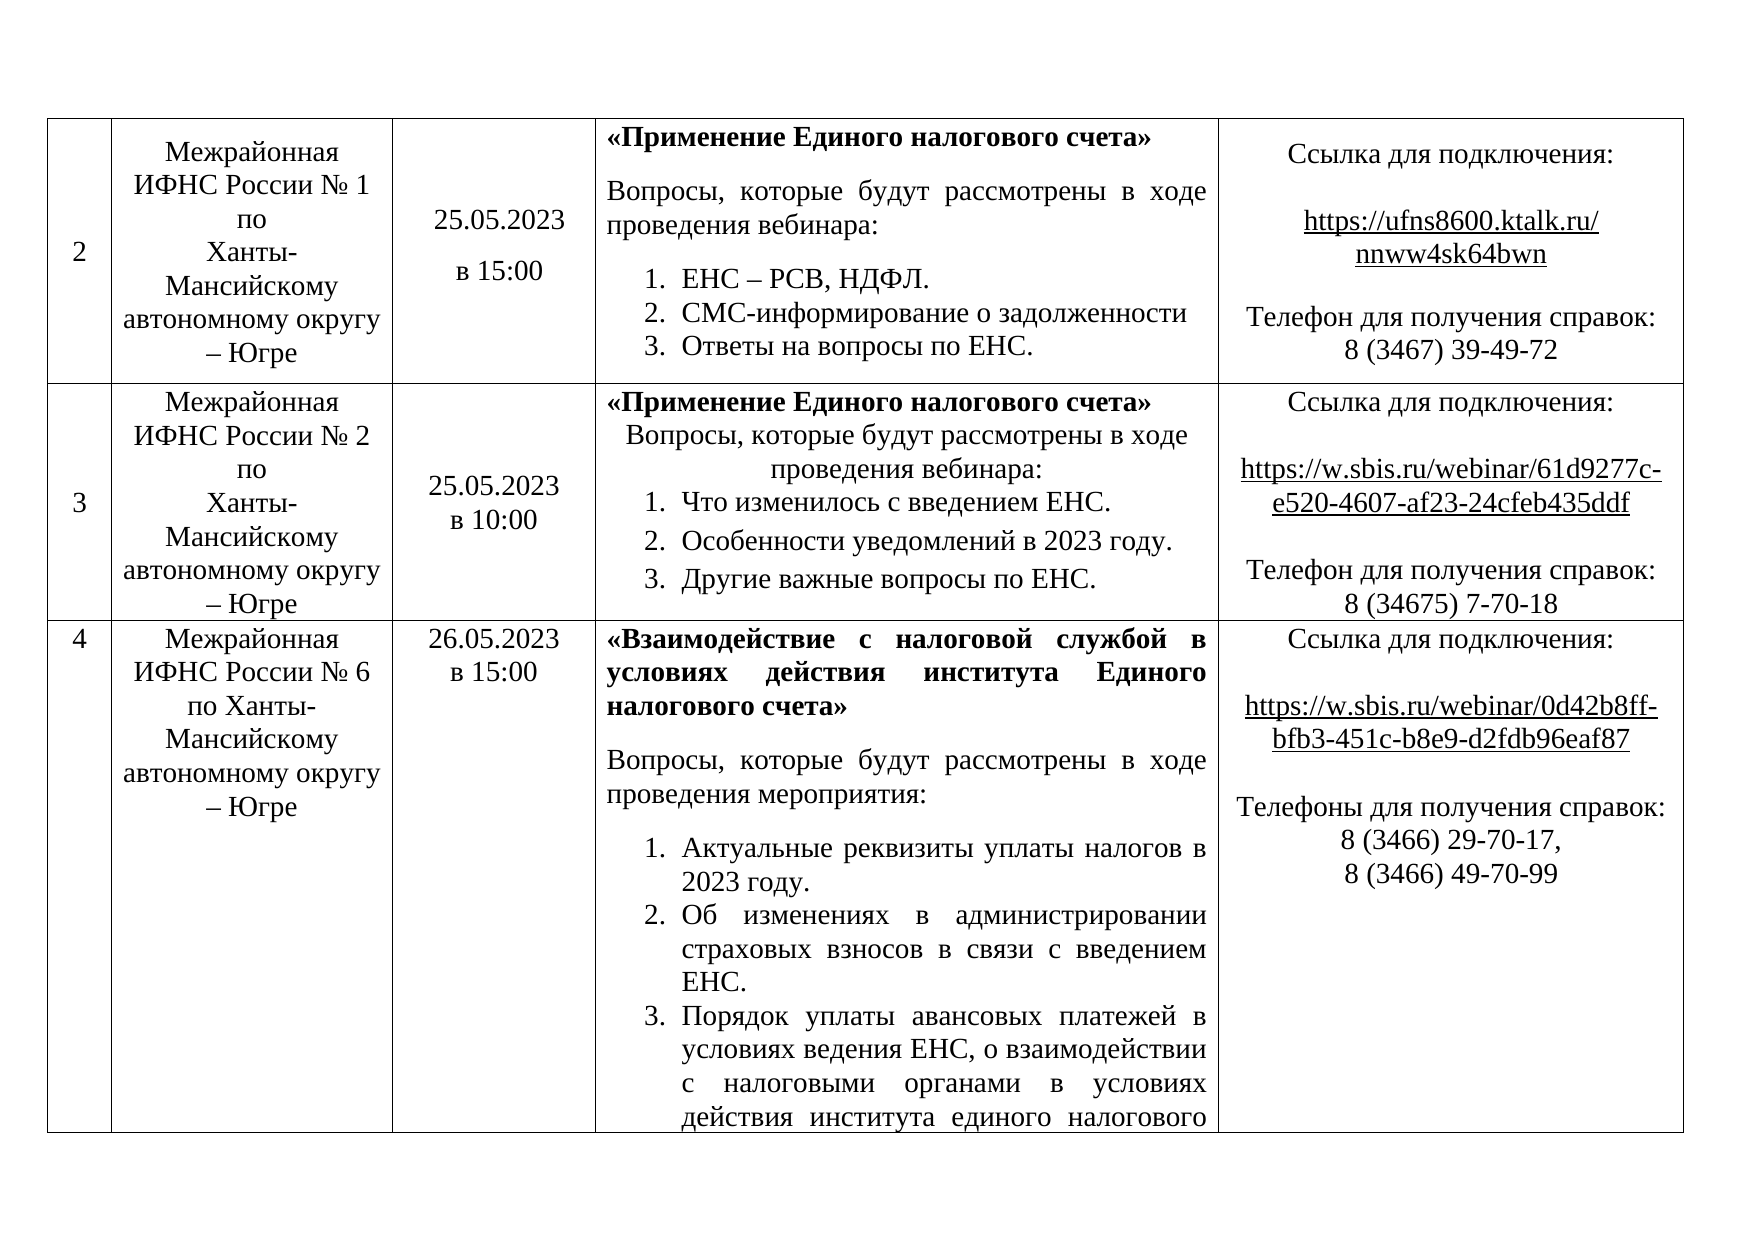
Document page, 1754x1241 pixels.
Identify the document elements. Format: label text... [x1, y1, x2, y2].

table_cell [596, 621, 1218, 1132]
table_cell «Применение Единого налогового счета» Вопросы, которые будут рассмотрены в ходе проведения вебинара: Что изменилось с введением ЕНС. Особенности уведомлений в 2023 году. Другие важные вопросы по ЕНС. [596, 384, 1218, 620]
table_cell Межрайонная ИФНС России № 2 по Ханты-Мансийскому автономному округу – Югре [112, 384, 392, 620]
table_cell 2 [48, 119, 111, 383]
table_cell Ссылка для подключения: https://ufns8600.ktalk.ru/nnww4sk64bwn Телефон для получения справок: 8 (3467) 39-49-72 [1219, 119, 1683, 383]
table_cell 26.05.2023 в 15:00 [393, 621, 595, 1132]
table_cell Ссылка для подключения: https://w.sbis.ru/webinar/61d9277c-e520-4607-af23-24cfeb435ddf Телефон для получения справок: 8 (34675) 7-70-18 [1219, 384, 1683, 620]
table_cell 4 [48, 621, 111, 1132]
table_cell 25.05.2023 в 10:00 [393, 384, 595, 620]
table_cell Межрайонная ИФНС России № 1 по Ханты-Мансийскому автономному округу – Югре [112, 119, 392, 383]
table_cell «Применение Единого налогового счета» Вопросы, которые будут рассмотрены в ходе проведения вебинара: ЕНС – РСВ, НДФЛ. СМС-информирование о задолженности Ответы на вопросы по ЕНС. [596, 119, 1218, 383]
table_cell 25.05.2023 в 15:00 [393, 119, 595, 383]
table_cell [112, 621, 392, 1132]
table_cell 3 [48, 384, 111, 620]
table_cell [1219, 621, 1683, 1132]
